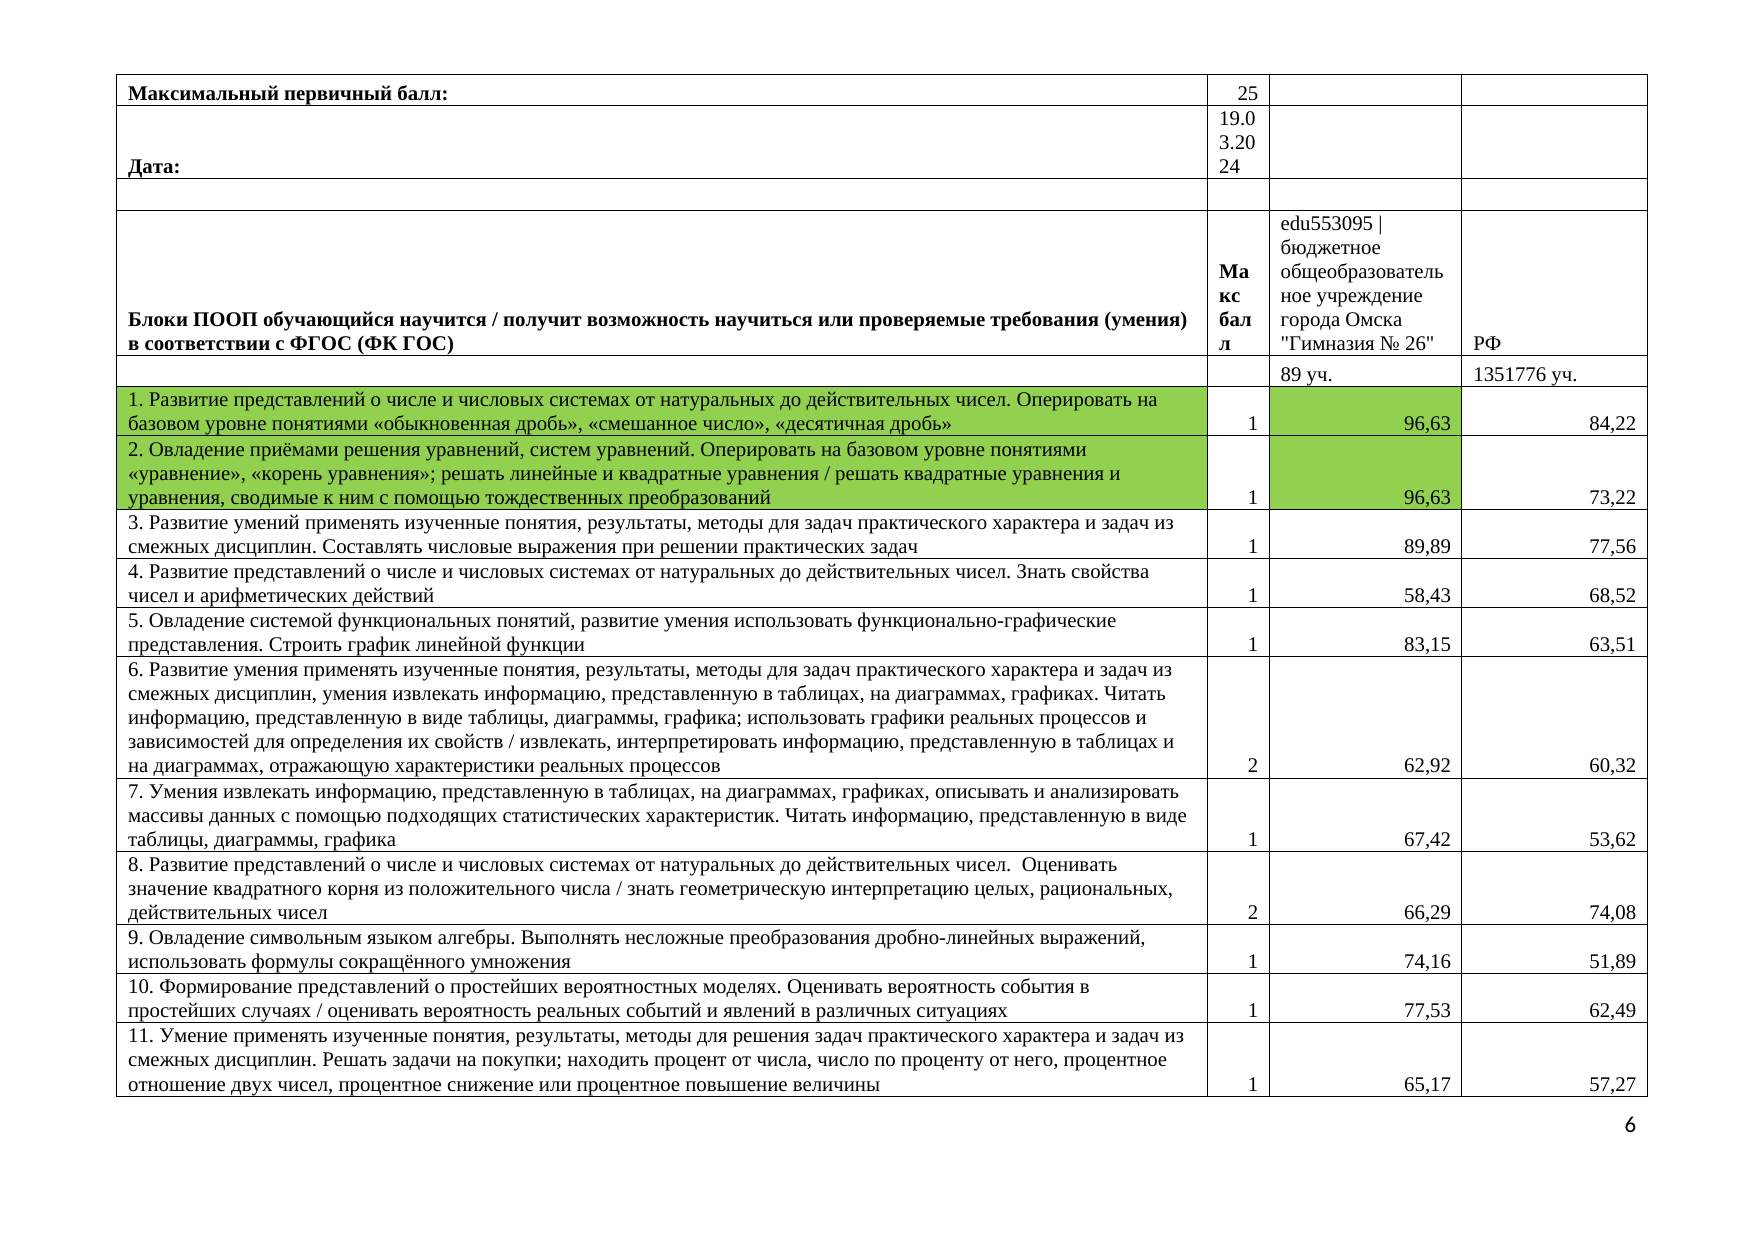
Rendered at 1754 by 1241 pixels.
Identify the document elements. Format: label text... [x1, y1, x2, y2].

table_cell 96,63 [1270, 436, 1461, 509]
table_cell 84,22 [1462, 387, 1647, 435]
table_cell [117, 179, 1207, 209]
table_cell [1270, 106, 1461, 178]
table_cell 1. Развитие представлений о числе и числовых системах от натуральных до действительных чисел. Оперировать на базовом уровне понятиями «обыкновенная дробь», «смешанное число», «десятичная дробь» [117, 387, 1207, 435]
table_cell 25 [1208, 75, 1269, 105]
table_cell 7. Умения извлекать информацию, представленную в таблицах, на диаграммах, графиках, описывать и анализировать массивы данных с помощью подходящих статистических характеристик. Читать информацию, представленную в виде таблицы, диаграммы, графика [117, 779, 1207, 851]
table_cell 11. Умение применять изученные понятия, результаты, методы для решения задач практического характера и задач из смежных дисциплин. Решать задачи на покупки; находить процент от числа, число по проценту от него, процентное отношение двух чисел, процентное снижение или процентное повышение величины [117, 1023, 1207, 1096]
table_cell 83,15 [1270, 608, 1461, 656]
table_cell 74,16 [1270, 925, 1461, 973]
table_cell 1 [1208, 974, 1269, 1022]
table_cell 1 [1208, 436, 1269, 509]
table_cell 3. Развитие умений применять изученные понятия, результаты, методы для задач практического характера и задач из смежных дисциплин. Составлять числовые выражения при решении практических задач [117, 510, 1207, 558]
table_cell 6. Развитие умения применять изученные понятия, результаты, методы для задач практического характера и задач из смежных дисциплин, умения извлекать информацию, представленную в таблицах, на диаграммах, графиках. Читать информацию, представленную в виде таблицы, диаграммы, графика; использовать графики реальных процессов и зависимостей для определения их свойств / извлекать, интерпретировать информацию, представленную в таблицах и на диаграммах, отражающую характеристики реальных процессов [117, 657, 1207, 777]
table_cell [1462, 179, 1647, 209]
table_cell 1351776 уч. [1462, 356, 1647, 386]
table_cell 65,17 [1270, 1023, 1461, 1096]
table_cell Максимальный первичный балл: [117, 75, 1207, 105]
table_cell 1 [1208, 779, 1269, 851]
table_cell 62,49 [1462, 974, 1647, 1022]
table_cell 66,29 [1270, 852, 1461, 924]
table_cell 8. Развитие представлений о числе и числовых системах от натуральных до действительных чисел. Оценивать значение квадратного корня из положительного числа / знать геометрическую интерпретацию целых, рациональных, действительных чисел [117, 852, 1207, 924]
table_cell 1 [1208, 387, 1269, 435]
table_cell [1270, 75, 1461, 105]
table_cell [1208, 356, 1269, 386]
table_cell 19.03.2024 [1208, 106, 1269, 178]
table_cell [1270, 179, 1461, 209]
table_cell [1208, 179, 1269, 209]
table_cell 89 уч. [1270, 356, 1461, 386]
table_cell Блоки ПООП обучающийся научится / получит возможность научиться или проверяемые требования (умения) в соответствии с ФГОС (ФК ГОС) [117, 211, 1207, 355]
table_cell 1 [1208, 510, 1269, 558]
table_cell 68,52 [1462, 559, 1647, 607]
table_cell [1462, 106, 1647, 178]
table_cell 4. Развитие представлений о числе и числовых системах от натуральных до действительных чисел. Знать свойства чисел и арифметических действий [117, 559, 1207, 607]
table_cell Дата: [117, 106, 1207, 178]
table_cell РФ [1462, 211, 1647, 355]
table_cell 77,56 [1462, 510, 1647, 558]
table_cell 58,43 [1270, 559, 1461, 607]
table_cell 73,22 [1462, 436, 1647, 509]
table_cell 60,32 [1462, 657, 1647, 777]
table_cell 1 [1208, 1023, 1269, 1096]
table_cell 10. Формирование представлений о простейших вероятностных моделях. Оценивать вероятность события в простейших случаях / оценивать вероятность реальных событий и явлений в различных ситуациях [117, 974, 1207, 1022]
table_cell 51,89 [1462, 925, 1647, 973]
table_cell edu553095 | бюджетное общеобразовательное учреждение города Омска "Гимназия № 26" [1270, 211, 1461, 355]
table_cell 5. Овладение системой функциональных понятий, развитие умения использовать функционально-графические представления. Строить график линейной функции [117, 608, 1207, 656]
table_cell 1 [1208, 925, 1269, 973]
table_cell 63,51 [1462, 608, 1647, 656]
table_cell 62,92 [1270, 657, 1461, 777]
table_cell 67,42 [1270, 779, 1461, 851]
table_cell 9. Овладение символьным языком алгебры. Выполнять несложные преобразования дробно-линейных выражений, использовать формулы сокращённого умножения [117, 925, 1207, 973]
table_cell [1462, 75, 1647, 105]
table_cell 53,62 [1462, 779, 1647, 851]
table_cell 89,89 [1270, 510, 1461, 558]
table_cell 1 [1208, 608, 1269, 656]
table_cell 2 [1208, 657, 1269, 777]
table_cell 57,27 [1462, 1023, 1647, 1096]
table_cell 1 [1208, 559, 1269, 607]
table_cell 96,63 [1270, 387, 1461, 435]
table_cell 2 [1208, 852, 1269, 924]
table_cell 74,08 [1462, 852, 1647, 924]
table_cell 77,53 [1270, 974, 1461, 1022]
table_cell Макс балл [1208, 211, 1269, 355]
table_cell [117, 356, 1207, 386]
table_cell 2. Овладение приёмами решения уравнений, систем уравнений. Оперировать на базовом уровне понятиями «уравнение», «корень уравнения»; решать линейные и квадратные уравнения / решать квадратные уравнения и уравнения, сводимые к ним с помощью тождественных преобразований [117, 436, 1207, 509]
